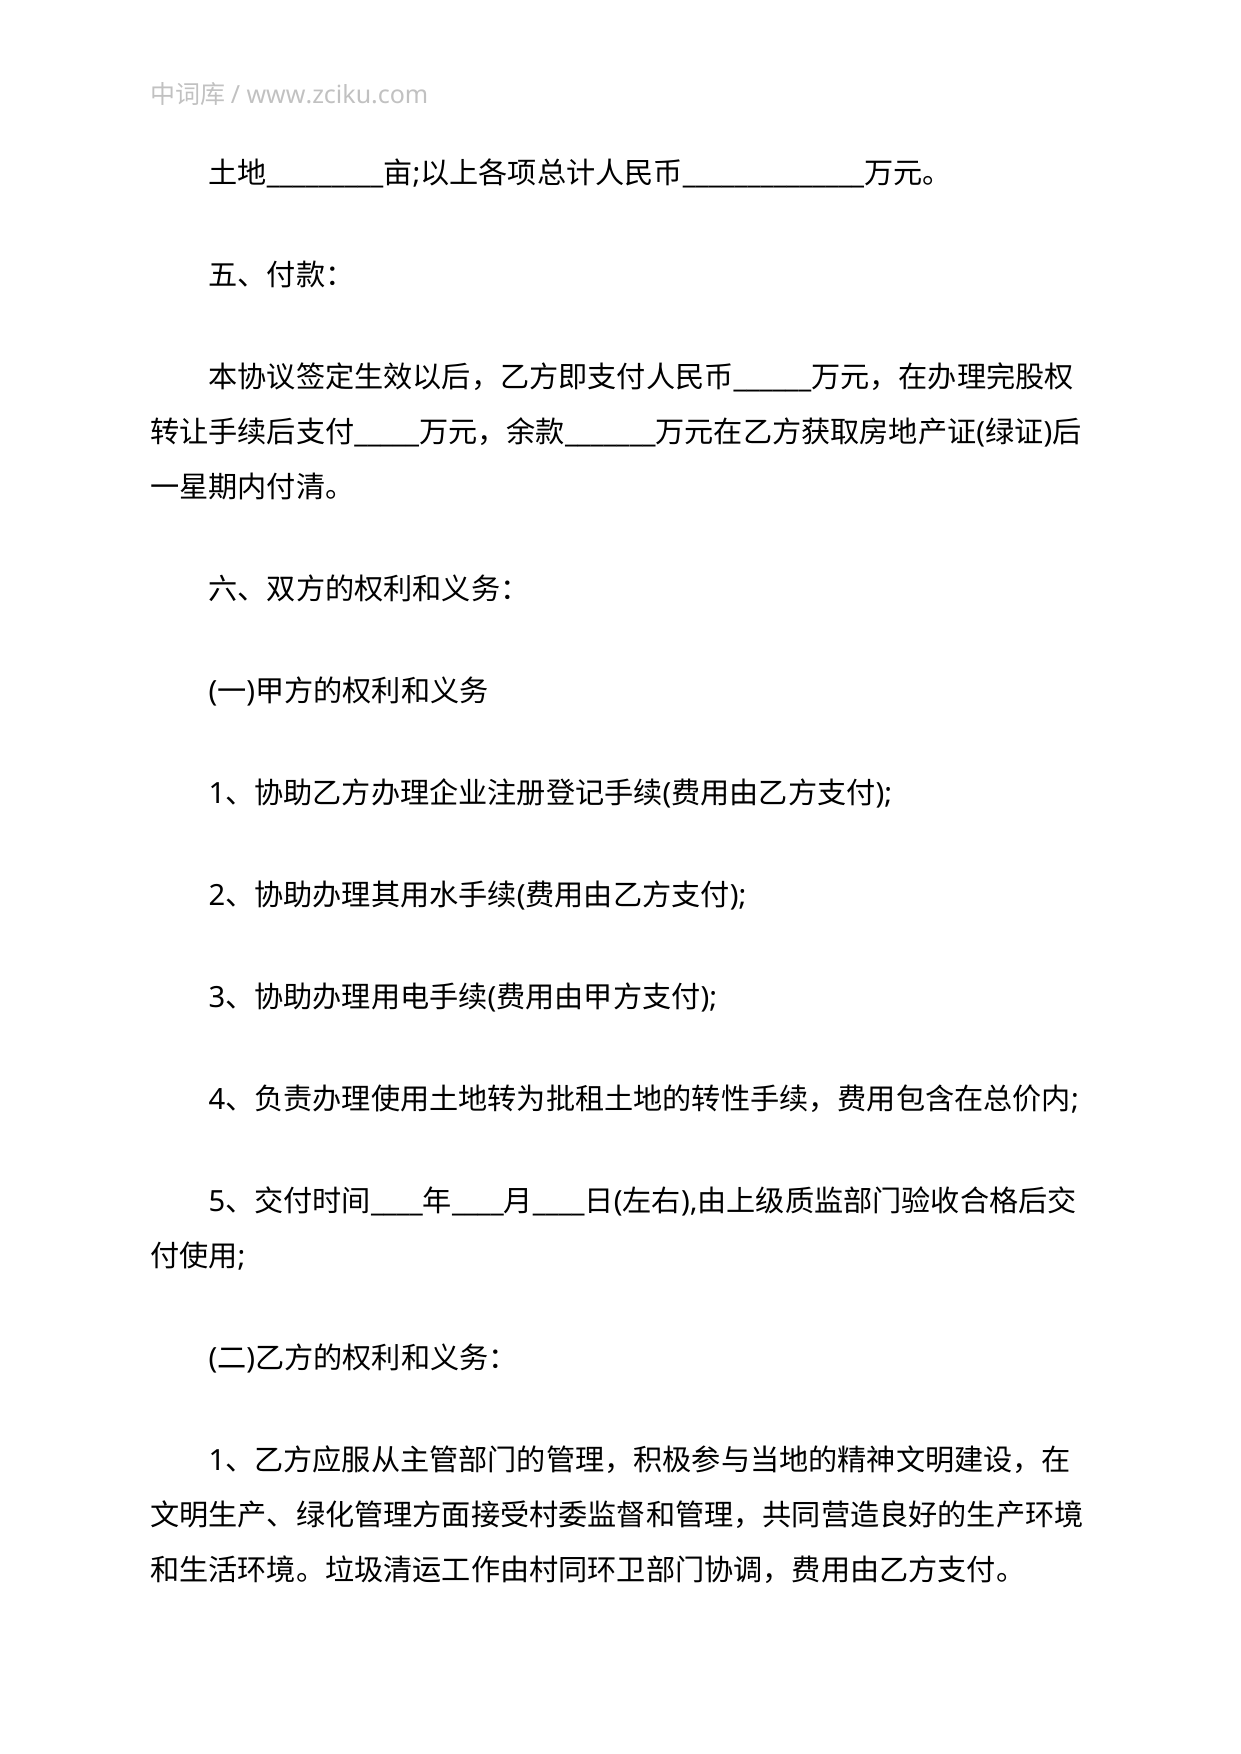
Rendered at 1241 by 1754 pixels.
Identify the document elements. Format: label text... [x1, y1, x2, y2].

text 1、协助乙方办理企业注册登记手续(费用由乙方支付); [150, 769, 1090, 812]
text 2、协助办理其用水手续(费用由乙方支付); [150, 871, 1090, 914]
text (一)甲方的权利和义务 [150, 667, 1090, 710]
text 5、交付时间____年____月____日(左右),由上级质监部门验收合格后交付使用; [150, 1177, 1090, 1274]
text 本协议签定生效以后，乙方即支付人民币______万元，在办理完股权转让手续后支付_____万元，余款_______万元在乙方获取房地产证(绿证)后一星期内付清。 [150, 354, 1090, 506]
text (二)乙方的权利和义务： [150, 1334, 1090, 1377]
text 六、双方的权利和义务： [150, 566, 1090, 608]
text 土地_________亩;以上各项总计人民币______________万元。 [150, 150, 1090, 192]
text 1、乙方应服从主管部门的管理，积极参与当地的精神文明建设，在文明生产、绿化管理方面接受村委监督和管理，共同营造良好的生产环境和生活环境。垃圾清运工作由村同环卫部门协调，费用由乙方支付。 [150, 1436, 1090, 1588]
text 五、付款： [150, 252, 1090, 294]
text 4、负责办理使用土地转为批租土地的转性手续，费用包含在总价内; [150, 1075, 1090, 1118]
text 3、协助办理用电手续(费用由甲方支付); [150, 973, 1090, 1016]
